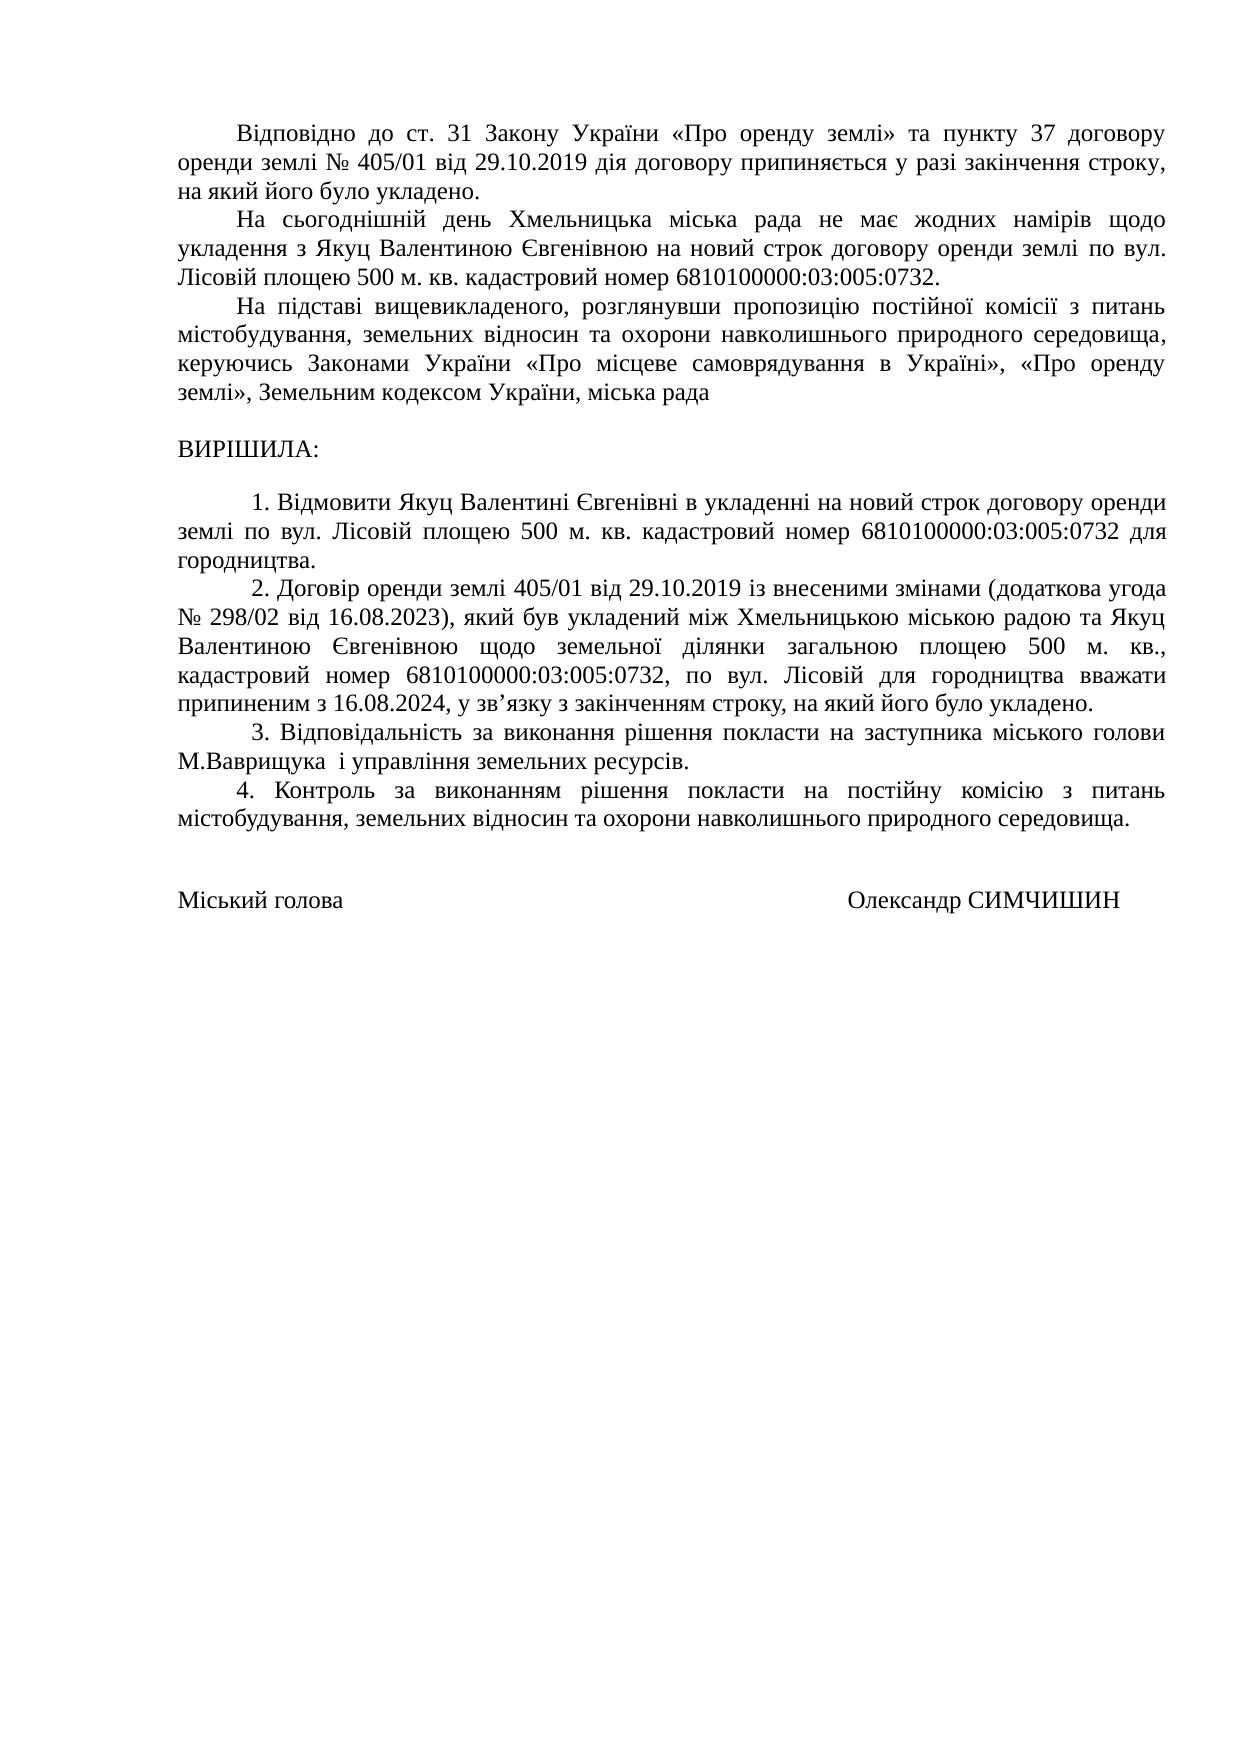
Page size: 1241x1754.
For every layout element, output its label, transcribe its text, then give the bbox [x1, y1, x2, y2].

text Міський голова Олександр СИМЧИШИН [177, 885, 1167, 914]
text ВИРІШИЛА: [177, 434, 1167, 463]
text Відповідно до ст. 31 Закону України «Про оренду землі» та пункту 37 договору оренди землі № 405/01 від 29.10.2019 дія договору припиняється у разі закінчення строку, на який його було укладено. [177, 118, 1167, 204]
text На підставі вищевикладеного, розглянувши пропозицію постійної комісії з питань містобудування, земельних відносин та охорони навколишнього природного середовища, керуючись Законами України «Про місцеве самоврядування в Україні», «Про оренду землі», Земельним кодексом України, міська рада [177, 291, 1167, 406]
text 3. Відповідальність за виконання рішення покласти на заступника міського голови М.Ваврищука і управління земельних ресурсів. [177, 717, 1167, 775]
text 1. Відмовити Якуц Валентині Євгенівні в укладенні на новий строк договору оренди землі по вул. Лісовій площею 500 м. кв. кадастровий номер 6810100000:03:005:0732 для городництва. [177, 487, 1167, 573]
text 4. Контроль за виконанням рішення покласти на постійну комісію з питань містобудування, земельних відносин та охорони навколишнього природного середовища. [177, 775, 1167, 832]
text 2. Договір оренди землі 405/01 від 29.10.2019 із внесеними змінами (додаткова угода № 298/02 від 16.08.2023), який був укладений між Хмельницькою міською радою та Якуц Валентиною Євгенівною щодо земельної ділянки загальною площею 500 м. кв., кадастровий номер 6810100000:03:005:0732, по вул. Лісовій для городництва вважати припиненим з 16.08.2024, у зв’язку з закінченням строку, на який його було укладено. [177, 573, 1167, 717]
text На сьогоднішній день Хмельницька міська рада не має жодних намірів щодо укладення з Якуц Валентиною Євгенівною на новий строк договору оренди землі по вул. Лісовій площею 500 м. кв. кадастровий номер 6810100000:03:005:0732. [177, 204, 1167, 291]
